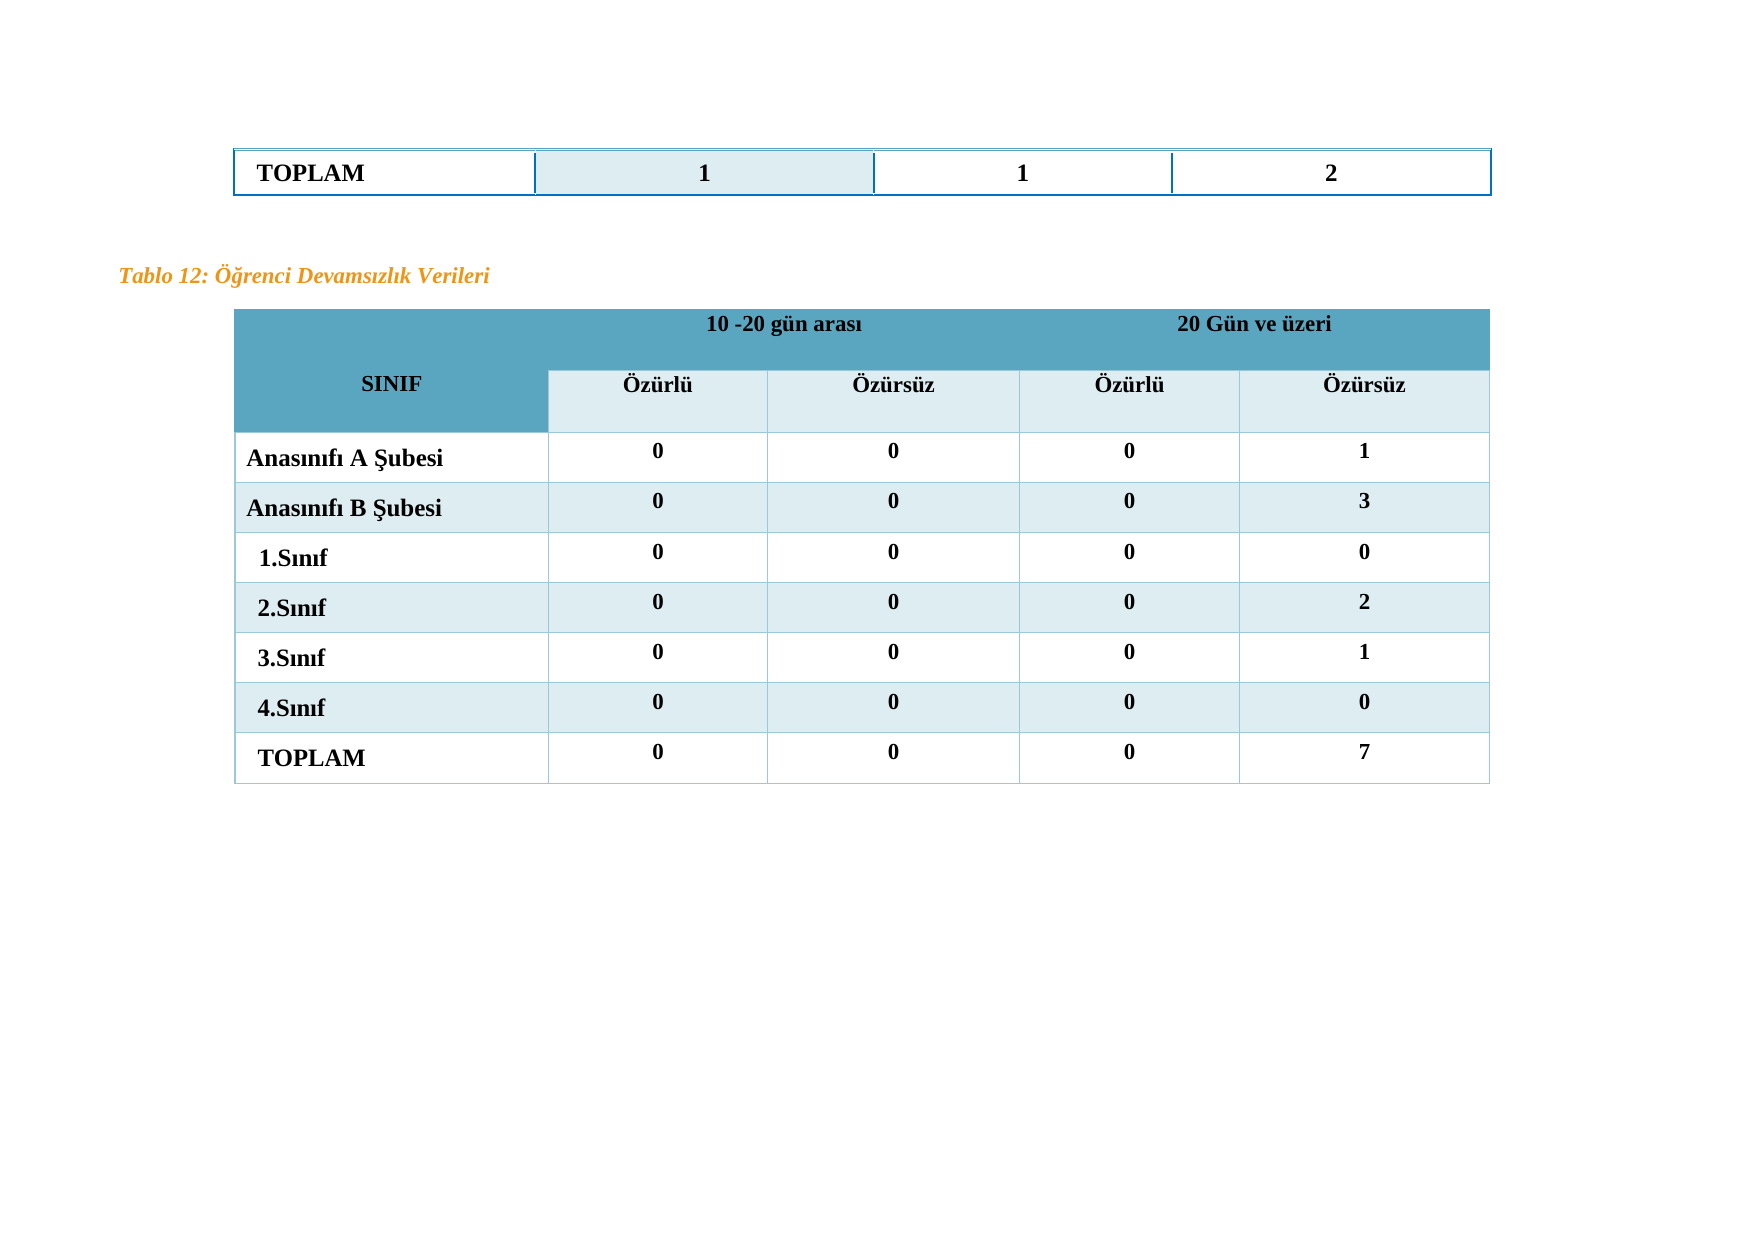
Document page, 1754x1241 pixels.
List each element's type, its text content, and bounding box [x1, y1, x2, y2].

table_cell 7 [1240, 733, 1489, 782]
table_cell 0 [549, 633, 767, 682]
table_cell 2 [1172, 151, 1490, 194]
table_cell 2.Sınıf [236, 583, 548, 632]
table_cell 0 [1020, 683, 1239, 732]
table_cell 0 [549, 433, 767, 482]
table_header 10 -20 gün arası [549, 310, 1019, 370]
table_cell 0 [1240, 533, 1489, 582]
table_cell 1 [535, 151, 873, 194]
table_cell 0 [768, 683, 1019, 732]
table_cell 0 [768, 433, 1019, 482]
table_cell 3.Sınıf [236, 633, 548, 682]
table_header SINIF [236, 310, 548, 432]
text Tablo 12: Öğrenci Devamsızlık Verileri [118, 262, 1606, 288]
table_cell 0 [1020, 533, 1239, 582]
table_cell Özürsüz [1240, 371, 1489, 432]
table_cell 1 [1240, 433, 1489, 482]
table_cell TOPLAM [235, 151, 535, 194]
table_cell 0 [1240, 683, 1489, 732]
table_cell 0 [768, 733, 1019, 782]
table_cell 0 [1020, 483, 1239, 532]
table_cell 0 [549, 583, 767, 632]
table_cell 3 [1240, 483, 1489, 532]
table_cell 0 [768, 583, 1019, 632]
table_cell 0 [768, 483, 1019, 532]
table_cell Özürlü [1020, 371, 1239, 432]
table_cell 2 [1240, 583, 1489, 632]
table_cell 0 [549, 683, 767, 732]
table_cell 0 [549, 483, 767, 532]
table_cell 0 [1020, 433, 1239, 482]
table_cell 4.Sınıf [236, 683, 548, 732]
table_cell 0 [1020, 583, 1239, 632]
table_cell 1.Sınıf [236, 533, 548, 582]
table_cell Anasınıfı B Şubesi [236, 483, 548, 532]
table_cell Anasınıfı A Şubesi [236, 433, 548, 482]
table_cell 0 [1020, 633, 1239, 682]
table_cell TOPLAM [236, 733, 548, 782]
table_cell 0 [549, 733, 767, 782]
table_header 20 Gün ve üzeri [1020, 310, 1489, 370]
table_cell 1 [874, 151, 1172, 194]
table_cell Özürlü [549, 371, 767, 432]
table_cell 0 [549, 533, 767, 582]
table_cell 0 [768, 533, 1019, 582]
table_cell 1 [1240, 633, 1489, 682]
table_cell 0 [1020, 733, 1239, 782]
table_cell 0 [768, 633, 1019, 682]
table_cell Özürsüz [768, 371, 1019, 432]
